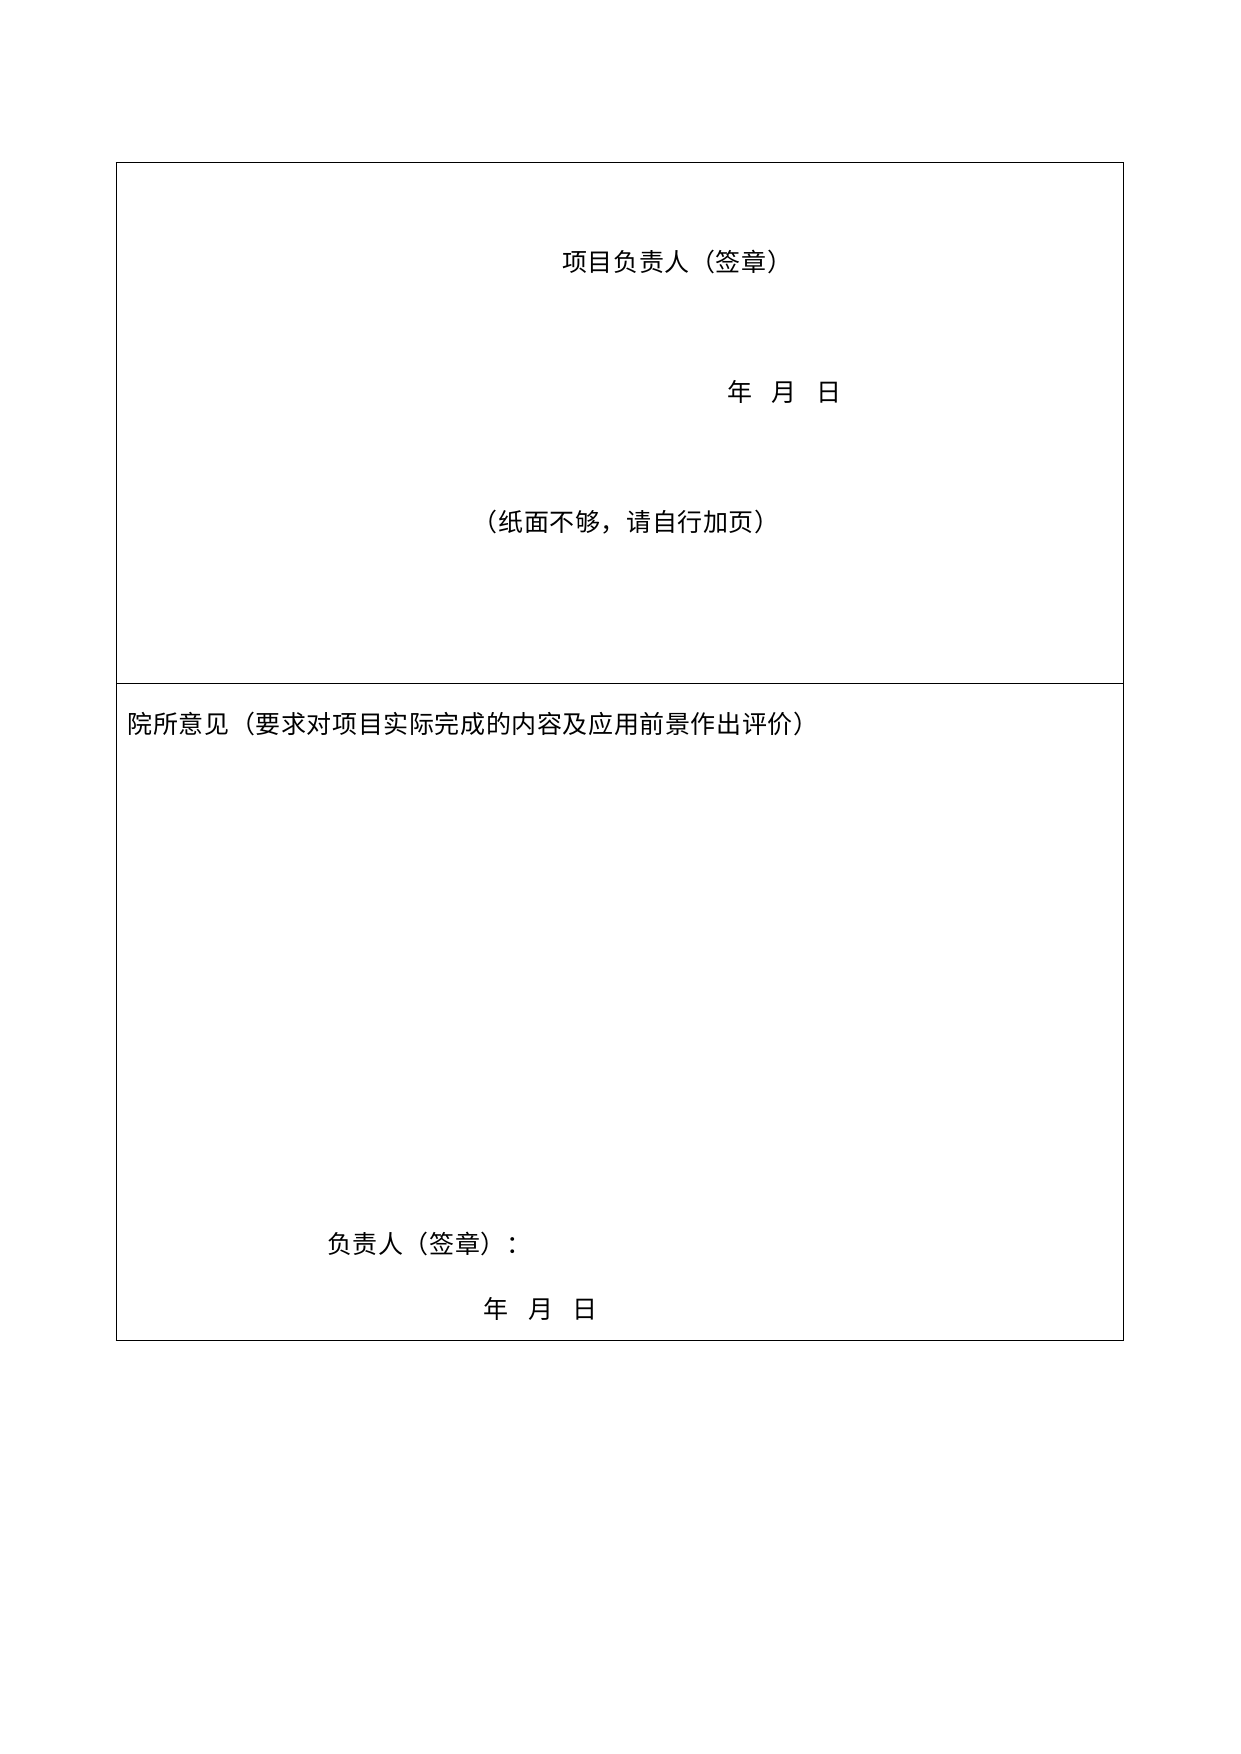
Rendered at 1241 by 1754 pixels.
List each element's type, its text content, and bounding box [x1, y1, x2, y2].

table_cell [117, 163, 1123, 683]
table_cell 院所意见（要求对项目实际完成的内容及应用前景作出评价） 负责人（签章）： 年 月 日 [117, 684, 1123, 1340]
